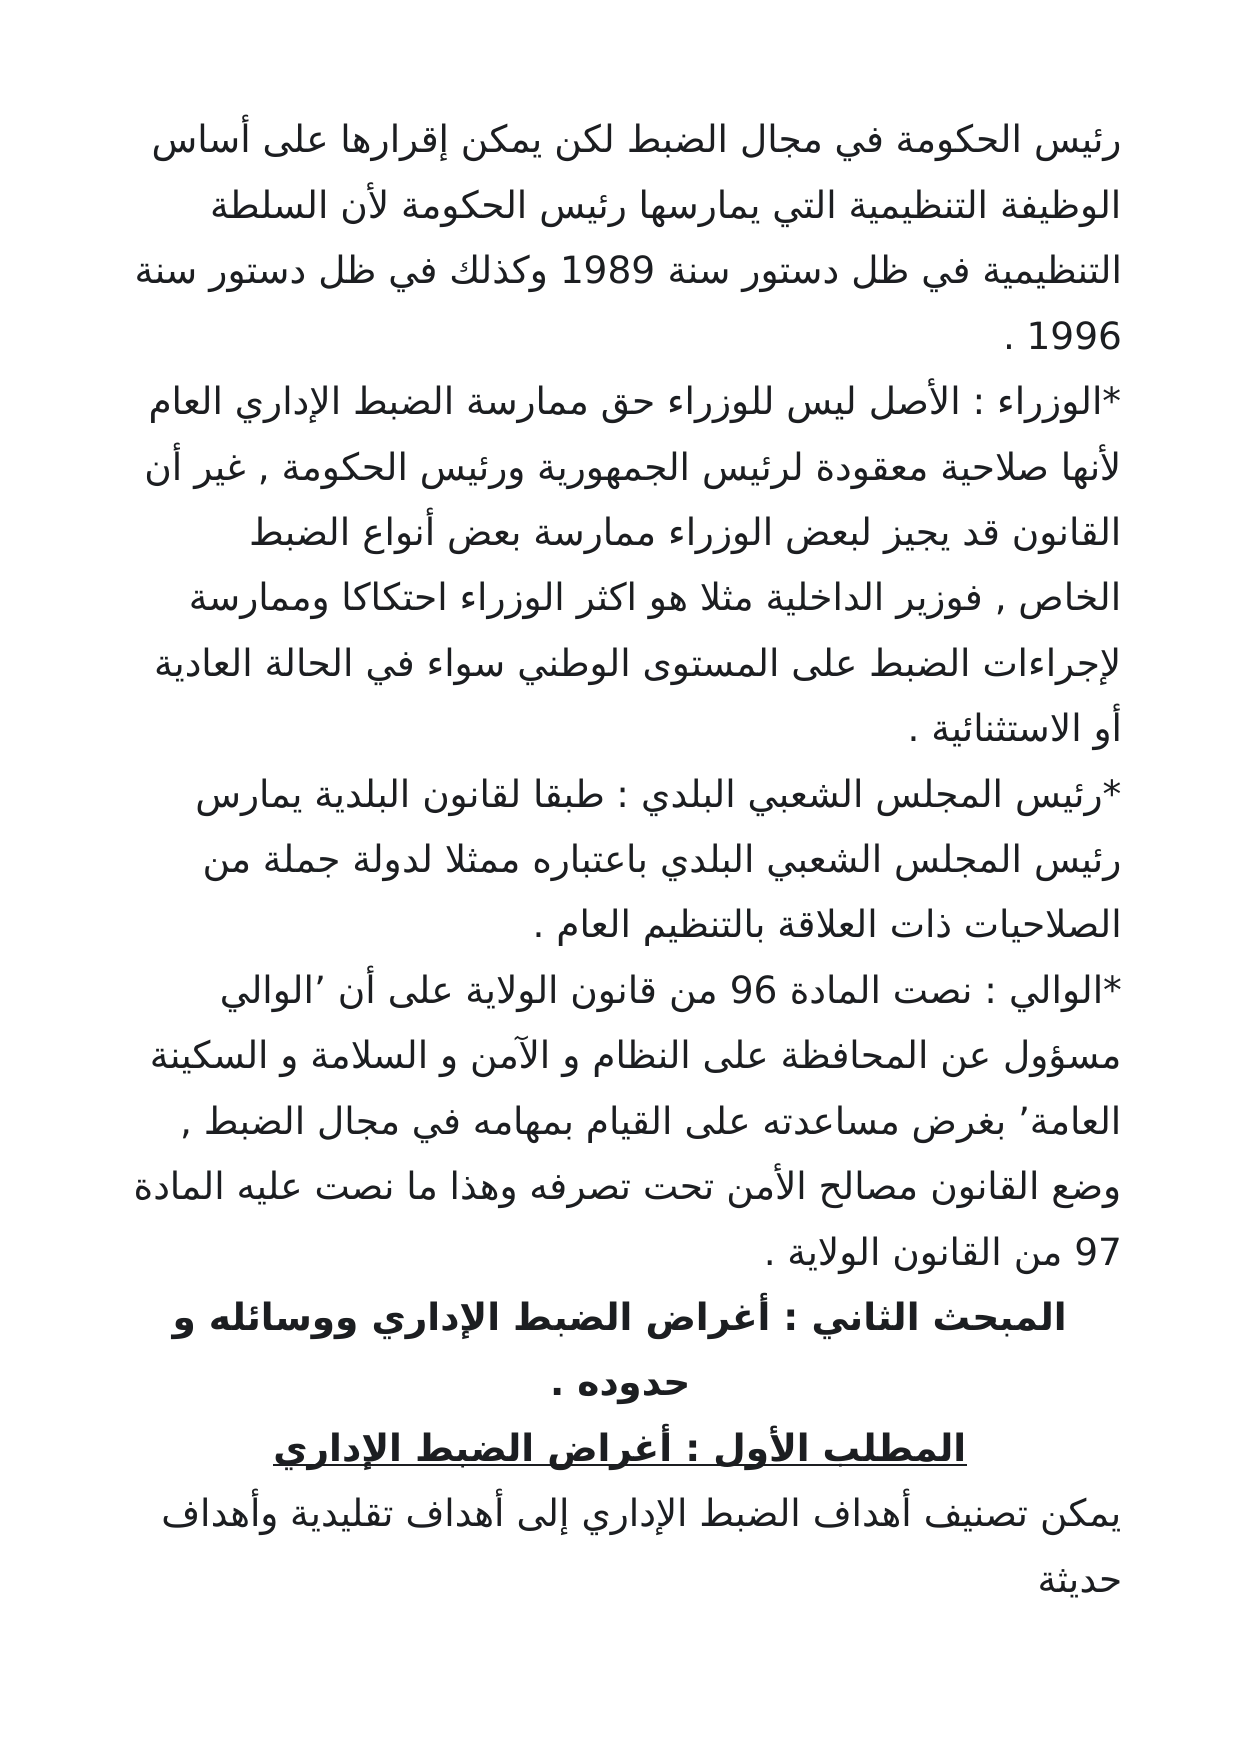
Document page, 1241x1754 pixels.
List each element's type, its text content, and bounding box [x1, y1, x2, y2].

text يمكن تصنيف أهداف الضبط الإداري إلى أهداف تقليدية وأهداف حديثة [118, 1492, 1122, 1601]
text *رئيس المجلس الشعبي البلدي : طبقا لقانون البلدية يمارس رئيس المجلس الشعبي البلدي باعتباره ممثلا لدولة جملة من الصلاحيات ذات العلاقة بالتنظيم العام . [118, 772, 1122, 947]
text المبحث الثاني : أغراض الضبط الإداري ووسائله و حدوده . [118, 1296, 1122, 1405]
text *الوزراء : الأصل ليس للوزراء حق ممارسة الضبط الإداري العام لأنها صلاحية معقودة لرئيس الجمهورية ورئيس الحكومة , غير أن القانون قد يجيز لبعض الوزراء ممارسة بعض أنواع الضبط الخاص , فوزير الداخلية مثلا هو اكثر الوزراء احتكاكا وممارسة لإجراءات الضبط على المستوى الوطني سواء في الحالة العادية أو الاستثنائية . [118, 380, 1122, 751]
text *الوالي : نصت المادة 96 من قانون الولاية على أن ’الوالي مسؤول عن المحافظة على النظام و الآمن و السلامة و السكينة العامة’ بغرض مساعدته على القيام بمهامه في مجال الضبط , وضع القانون مصالح الأمن تحت تصرفه وهذا ما نصت عليه المادة 97 من القانون الولاية . [118, 968, 1122, 1274]
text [118, 118, 1122, 358]
text المطلب الأول : أغراض الضبط الإداري [118, 1426, 1122, 1470]
